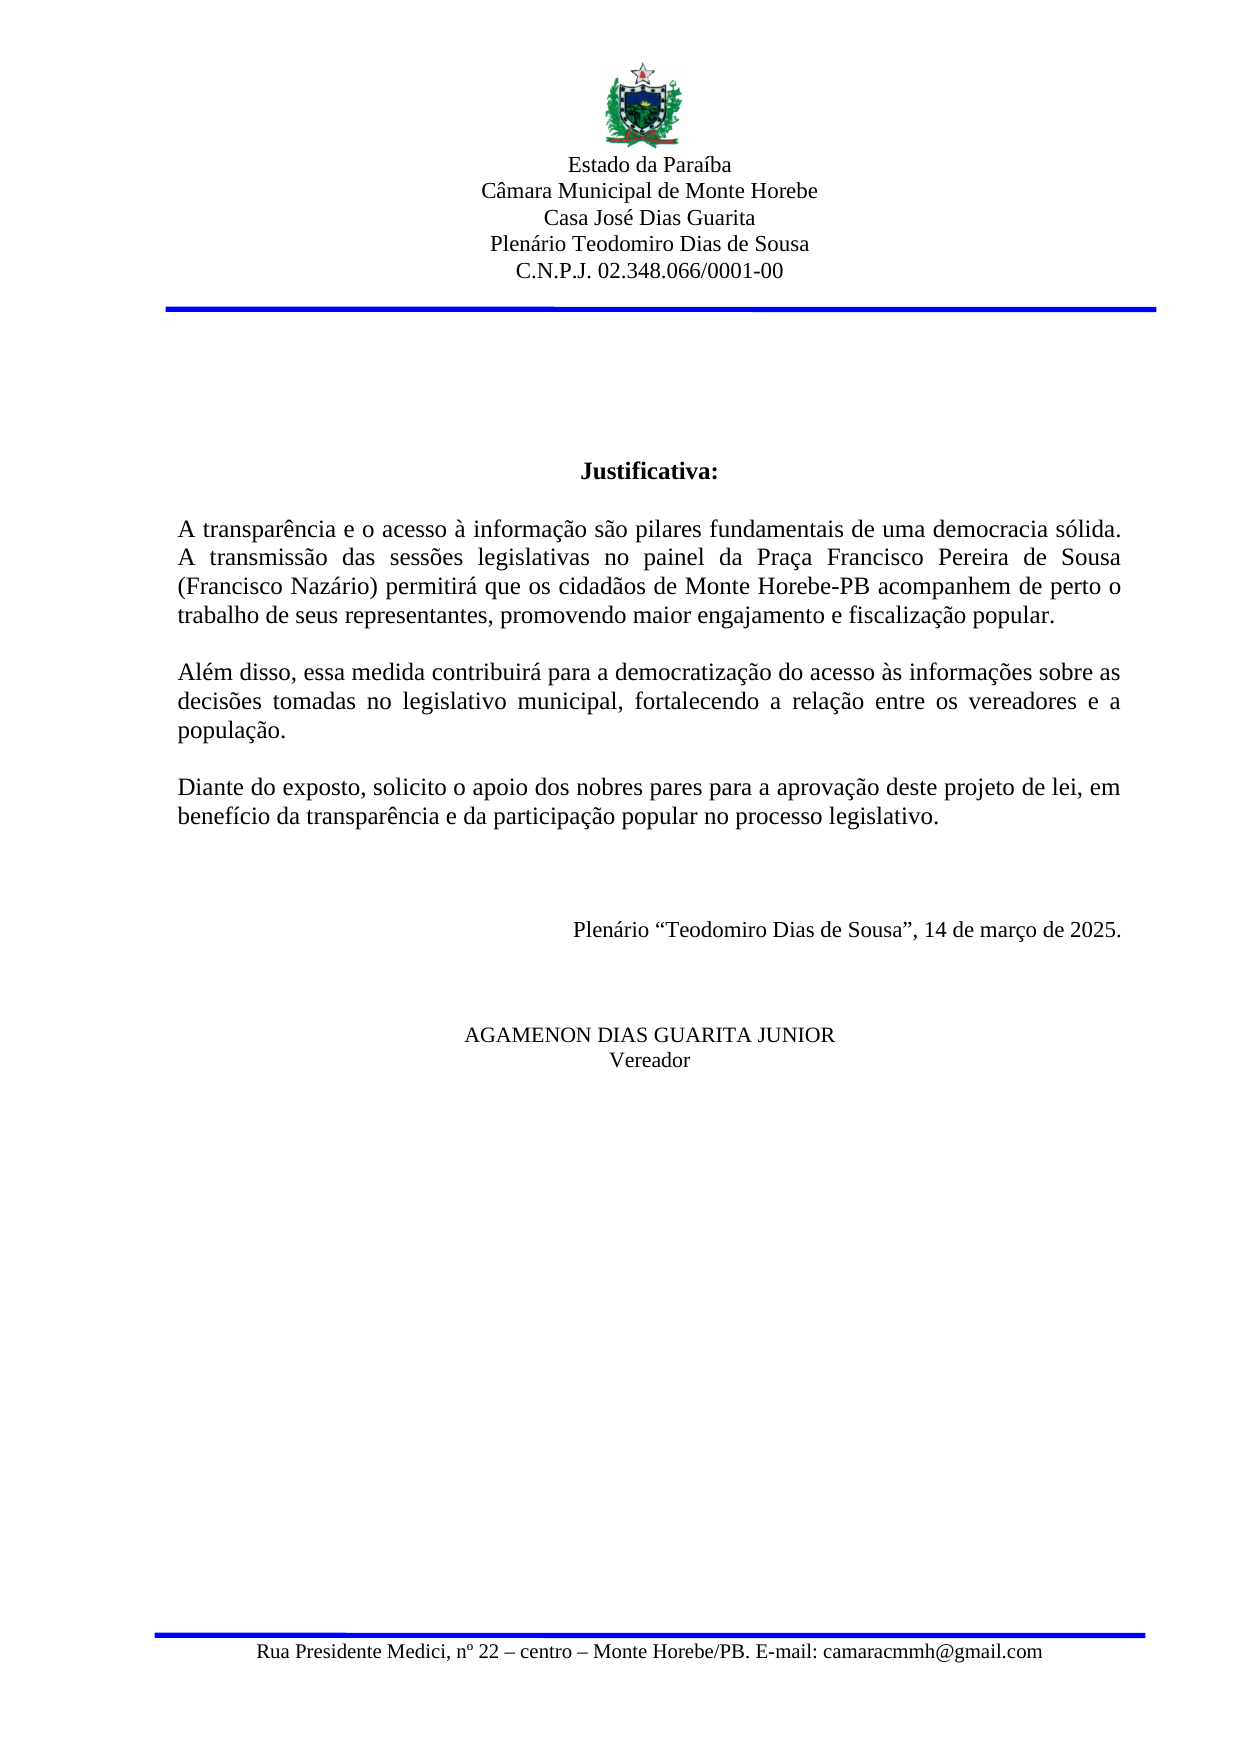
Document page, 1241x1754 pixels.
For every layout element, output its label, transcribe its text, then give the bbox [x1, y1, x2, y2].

picture [598, 60, 686, 150]
text Vereador [177, 1047, 1122, 1072]
text Justificativa: [177, 456, 1122, 485]
text Diante do exposto, solicito o apoio dos nobres pares para a aprovação deste projeto de lei, em benefício da transparência e da participação popular no processo legislativo. [177, 772, 1122, 830]
text Plenário “Teodomiro Dias de Sousa”, 14 de março de 2025. [177, 916, 1122, 943]
text Além disso, essa medida contribuirá para a democratização do acesso às informações sobre as decisões tomadas no legislativo municipal, fortalecendo a relação entre os vereadores e a população. [177, 657, 1122, 744]
text AGAMENON DIAS GUARITA JUNIOR [177, 1022, 1122, 1047]
text A transparência e o acesso à informação são pilares fundamentais de uma democracia sólida. A transmissão das sessões legislativas no painel da Praça Francisco Pereira de Sousa (Francisco Nazário) permitirá que os cidadãos de Monte Horebe-PB acompanhem de perto o trabalho de seus representantes, promovendo maior engajamento e fiscalização popular. [177, 514, 1122, 629]
